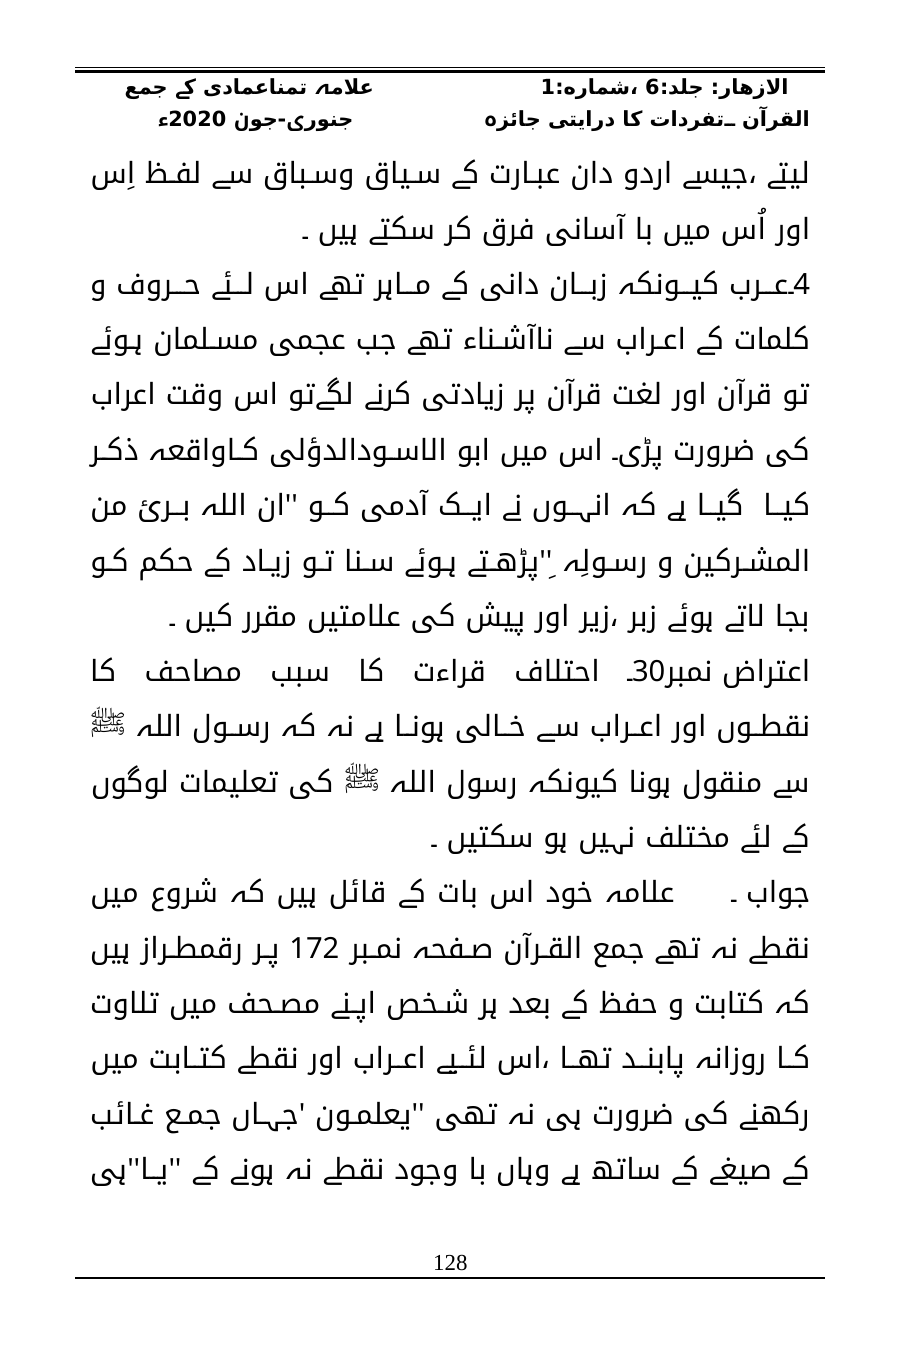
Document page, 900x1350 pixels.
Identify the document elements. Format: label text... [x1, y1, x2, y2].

text اعتراض نمبر30۔ احتلاف قراءت کا سبب مصاحف کا نقطوں اور اعراب سے خالی ہونا ہے نہ کہ رسول اللہ ﷺ سے منقول ہونا کیونکہ رسول اللہ ﷺ کی تعلیمات لوگوں کے لئے مختلف نہیں ہو سکتیں ۔ [90, 644, 810, 865]
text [90, 865, 810, 1197]
text 4۔عرب کیونکہ زبان دانی کے ماہر تھے اس لئے حروف و کلمات کے اعراب سے ناآشناء تھے جب عجمی مسلمان ہوئے تو قرآن اور لغت قرآن پر زیادتی کرنے لگےتو اس وقت اعراب کی ضرورت پڑی۔ اس میں ابو الاسودالدؤلی کاواقعہ ذکر کیا گیا ہے کہ انہوں نے ایک آدمی کو ''ان اللہ برئ من المشرکین و رسولِہ ِ''پڑھتے ہوئے سنا تو زیاد کے حکم کو بجا لاتے ہوئے زبر ،زیر اور پیش کی علامتیں مقرر کیں ۔ [90, 257, 810, 644]
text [90, 146, 810, 257]
